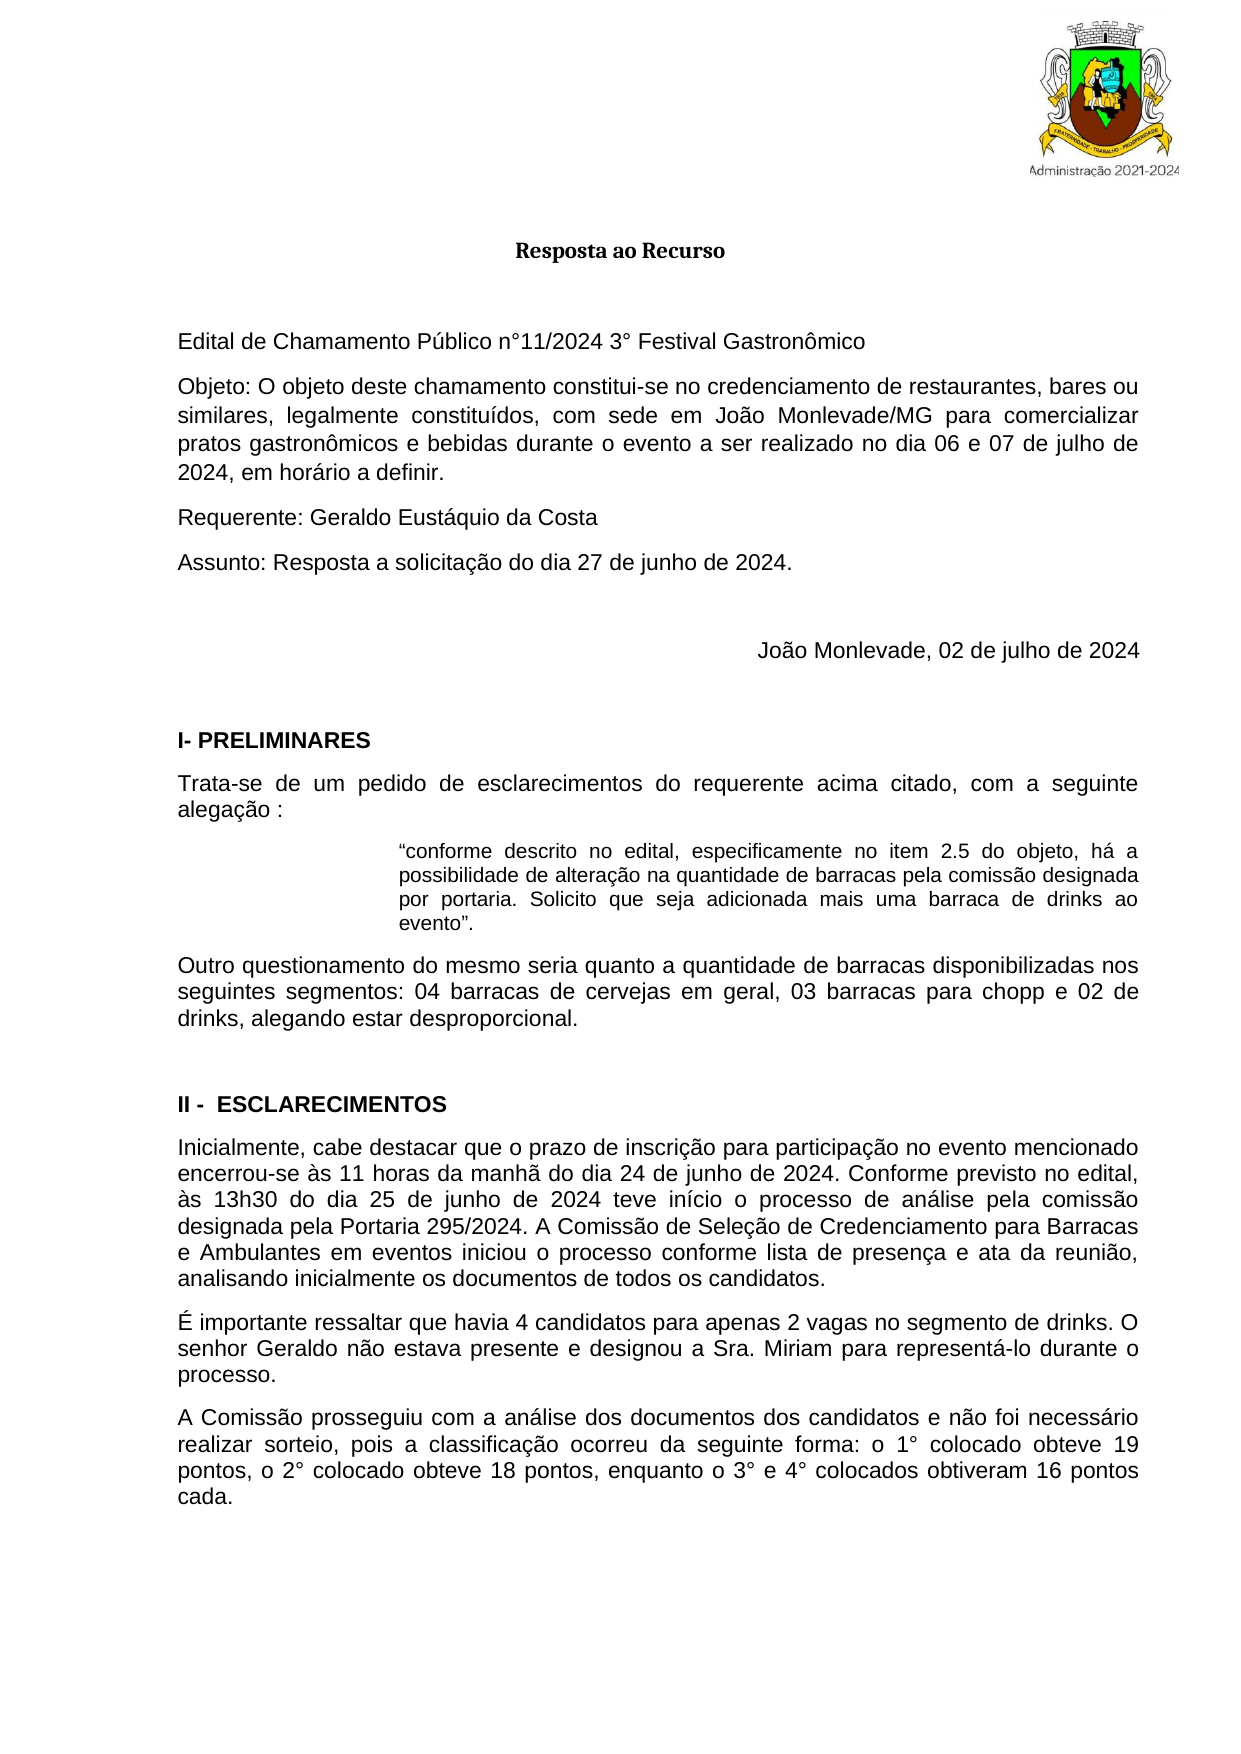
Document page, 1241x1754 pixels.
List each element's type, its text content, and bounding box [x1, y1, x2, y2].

text Assunto: Resposta a solicitação do dia 27 de junho de 2024. [177, 549, 1139, 575]
text Resposta ao Recurso [177, 238, 1063, 264]
list Inicialmente, cabe destacar que o prazo de inscrição para participação no evento mencionado encerrou-se às 11 horas da manhã do dia 24 de junho de 2024. Conforme previsto no edital, às 13h30 do dia 25 de junho de 2024 teve início o processo de análise pela comissão designada pela Portaria 295/2024. A Comissão de Seleção de Credenciamento para Barracas e Ambulantes em eventos iniciou o processo conforme lista de presença e ata da reunião, analisando inicialmente os documentos de todos os candidatos. [177, 1134, 1139, 1292]
list É importante ressaltar que havia 4 candidatos para apenas 2 vagas no segmento de drinks. O senhor Geraldo não estava presente e designou a Sra. Miriam para representá-lo durante o processo. [177, 1308, 1139, 1387]
list A Comissão prosseguiu com a análise dos documentos dos candidatos e não foi necessário realizar sorteio, pois a classificação ocorreu da seguinte forma: o 1° colocado obteve 19 pontos, o 2° colocado obteve 18 pontos, enquanto o 3° e 4° colocados obtiveram 16 pontos cada. [177, 1404, 1139, 1509]
list PRELIMINARES [177, 727, 1139, 753]
list Outro questionamento do mesmo seria quanto a quantidade de barracas disponibilizadas nos seguintes segmentos: 04 barracas de cervejas em geral, 03 barracas para chopp e 02 de drinks, alegando estar desproporcional. [177, 1004, 1139, 1031]
text Objeto: O objeto deste chamamento constitui-se no credenciamento de restaurantes, bares ou similares, legalmente constituídos, com sede em João Monlevade/MG para comercializar pratos gastronômicos e bebidas durante o evento a ser realizado no dia 06 e 07 de julho de 2024, em horário a definir. [177, 373, 1139, 485]
picture [1028, 12, 1179, 176]
text Requerente: Geraldo Eustáquio da Costa [177, 503, 1139, 530]
text João Monlevade, 02 de julho de 2024 [177, 637, 1139, 663]
list II - ESCLARECIMENTOS [177, 1091, 1139, 1117]
list “conforme descrito no edital, especificamente no item 2.5 do objeto, há a possibilidade de alteração na quantidade de barracas pela comissão designada por portaria. Solicito que seja adicionada mais uma barraca de drinks ao evento”. [398, 839, 1139, 935]
text Edital de Chamamento Público n°11/2024 3° Festival Gastronômico [177, 328, 1139, 354]
list Trata-se de um pedido de esclarecimentos do requerente acima citado, com a seguinte alegação : [177, 770, 1139, 823]
